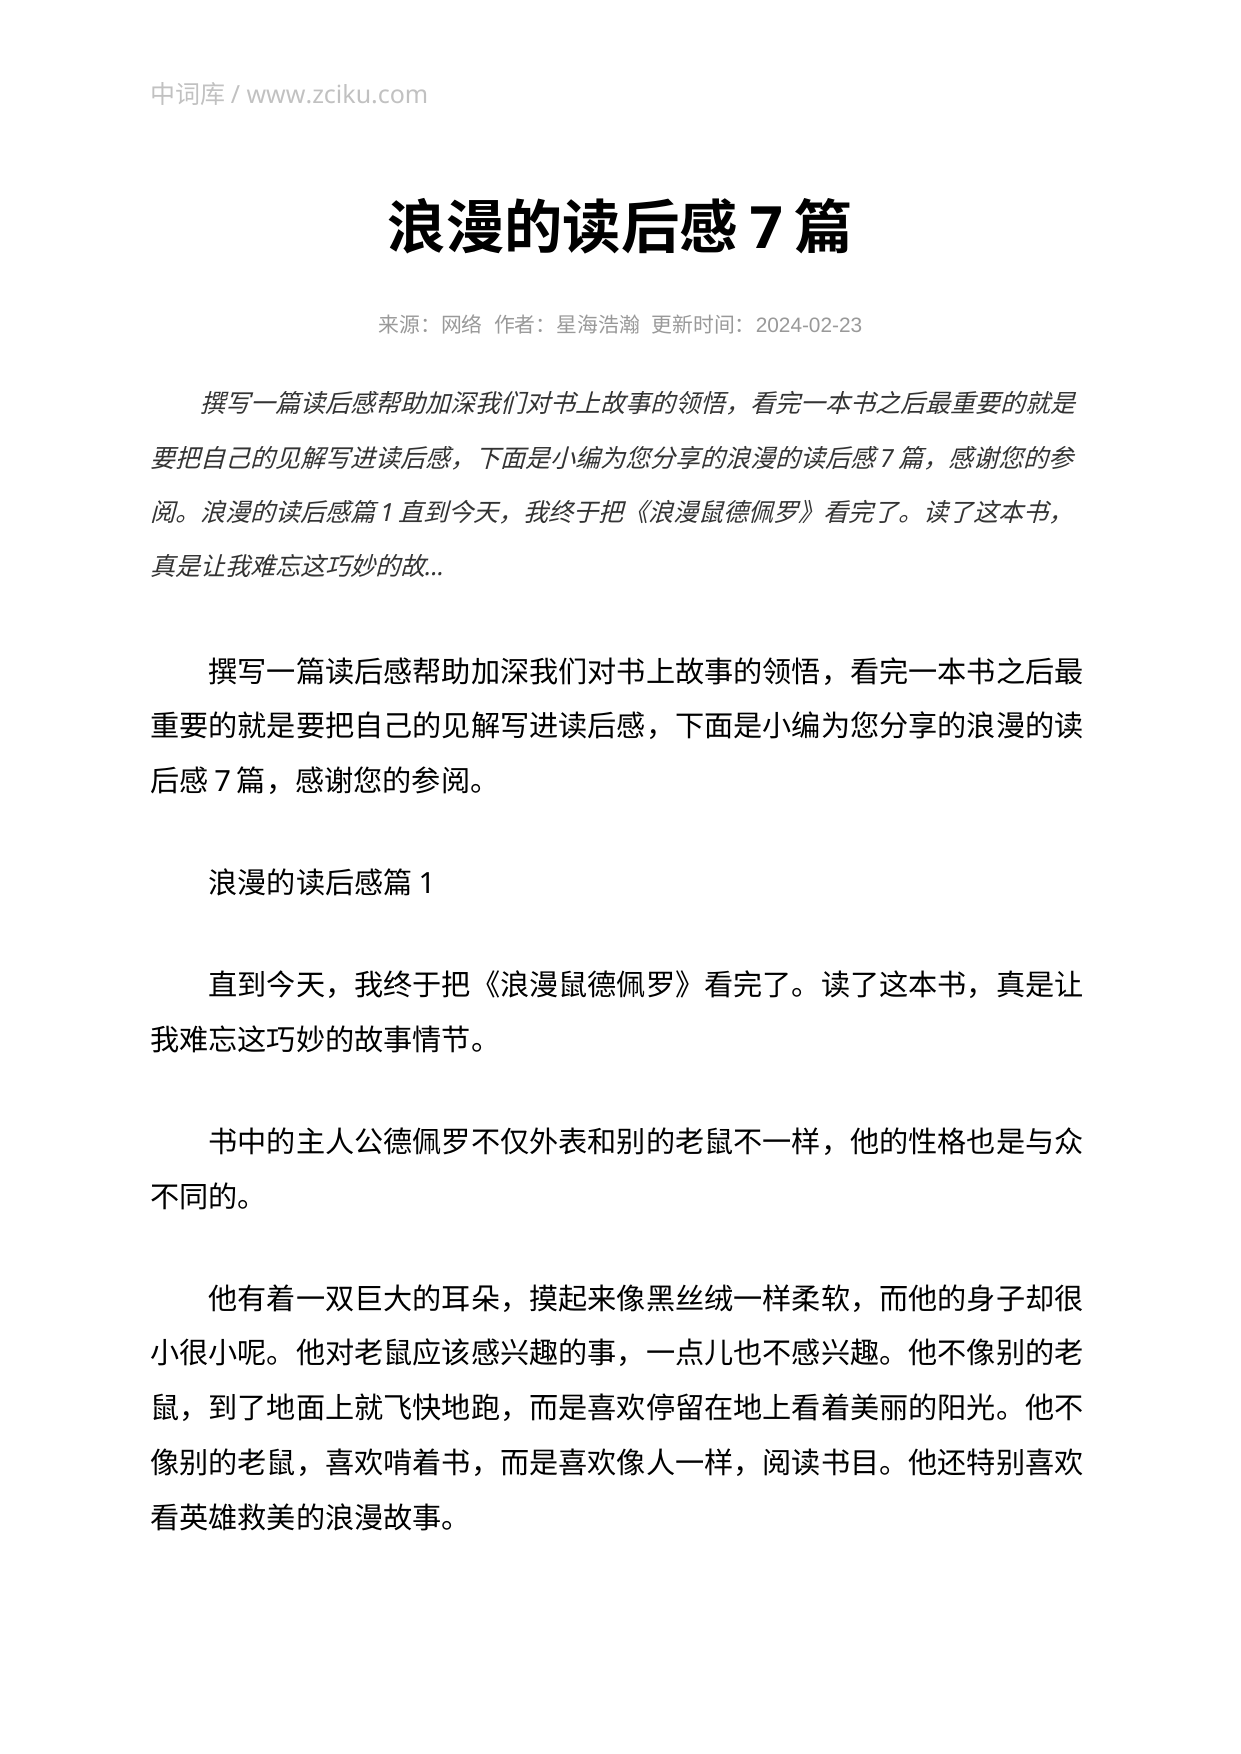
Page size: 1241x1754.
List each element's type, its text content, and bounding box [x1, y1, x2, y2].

text 撰写一篇读后感帮助加深我们对书上故事的领悟，看完一本书之后最重要的就是要把自己的见解写进读后感，下面是小编为您分享的浪漫的读后感7篇，感谢您的参阅。浪漫的读后感篇1直到今天，我终于把《浪漫鼠德佩罗》看完了。读了这本书，真是让我难忘这巧妙的故... [150, 384, 1090, 583]
text 撰写一篇读后感帮助加深我们对书上故事的领悟，看完一本书之后最重要的就是要把自己的见解写进读后感，下面是小编为您分享的浪漫的读后感7篇，感谢您的参阅。 [150, 648, 1090, 800]
subtitle 浪漫的读后感7篇 [150, 181, 1090, 266]
text 他有着一双巨大的耳朵，摸起来像黑丝绒一样柔软，而他的身子却很小很小呢。他对老鼠应该感兴趣的事，一点儿也不感兴趣。他不像别的老鼠，到了地面上就飞快地跑，而是喜欢停留在地上看着美丽的阳光。他不像别的老鼠，喜欢啃着书，而是喜欢像人一样，阅读书目。他还特别喜欢看英雄救美的浪漫故事。 [150, 1275, 1090, 1537]
text 来源：网络 作者：星海浩瀚 更新时间：2024-02-23 [150, 313, 1090, 337]
text 书中的主人公德佩罗不仅外表和别的老鼠不一样，他的性格也是与众不同的。 [150, 1118, 1090, 1216]
text 浪漫的读后感篇1 [150, 860, 1090, 902]
text 直到今天，我终于把《浪漫鼠德佩罗》看完了。读了这本书，真是让我难忘这巧妙的故事情节。 [150, 962, 1090, 1059]
